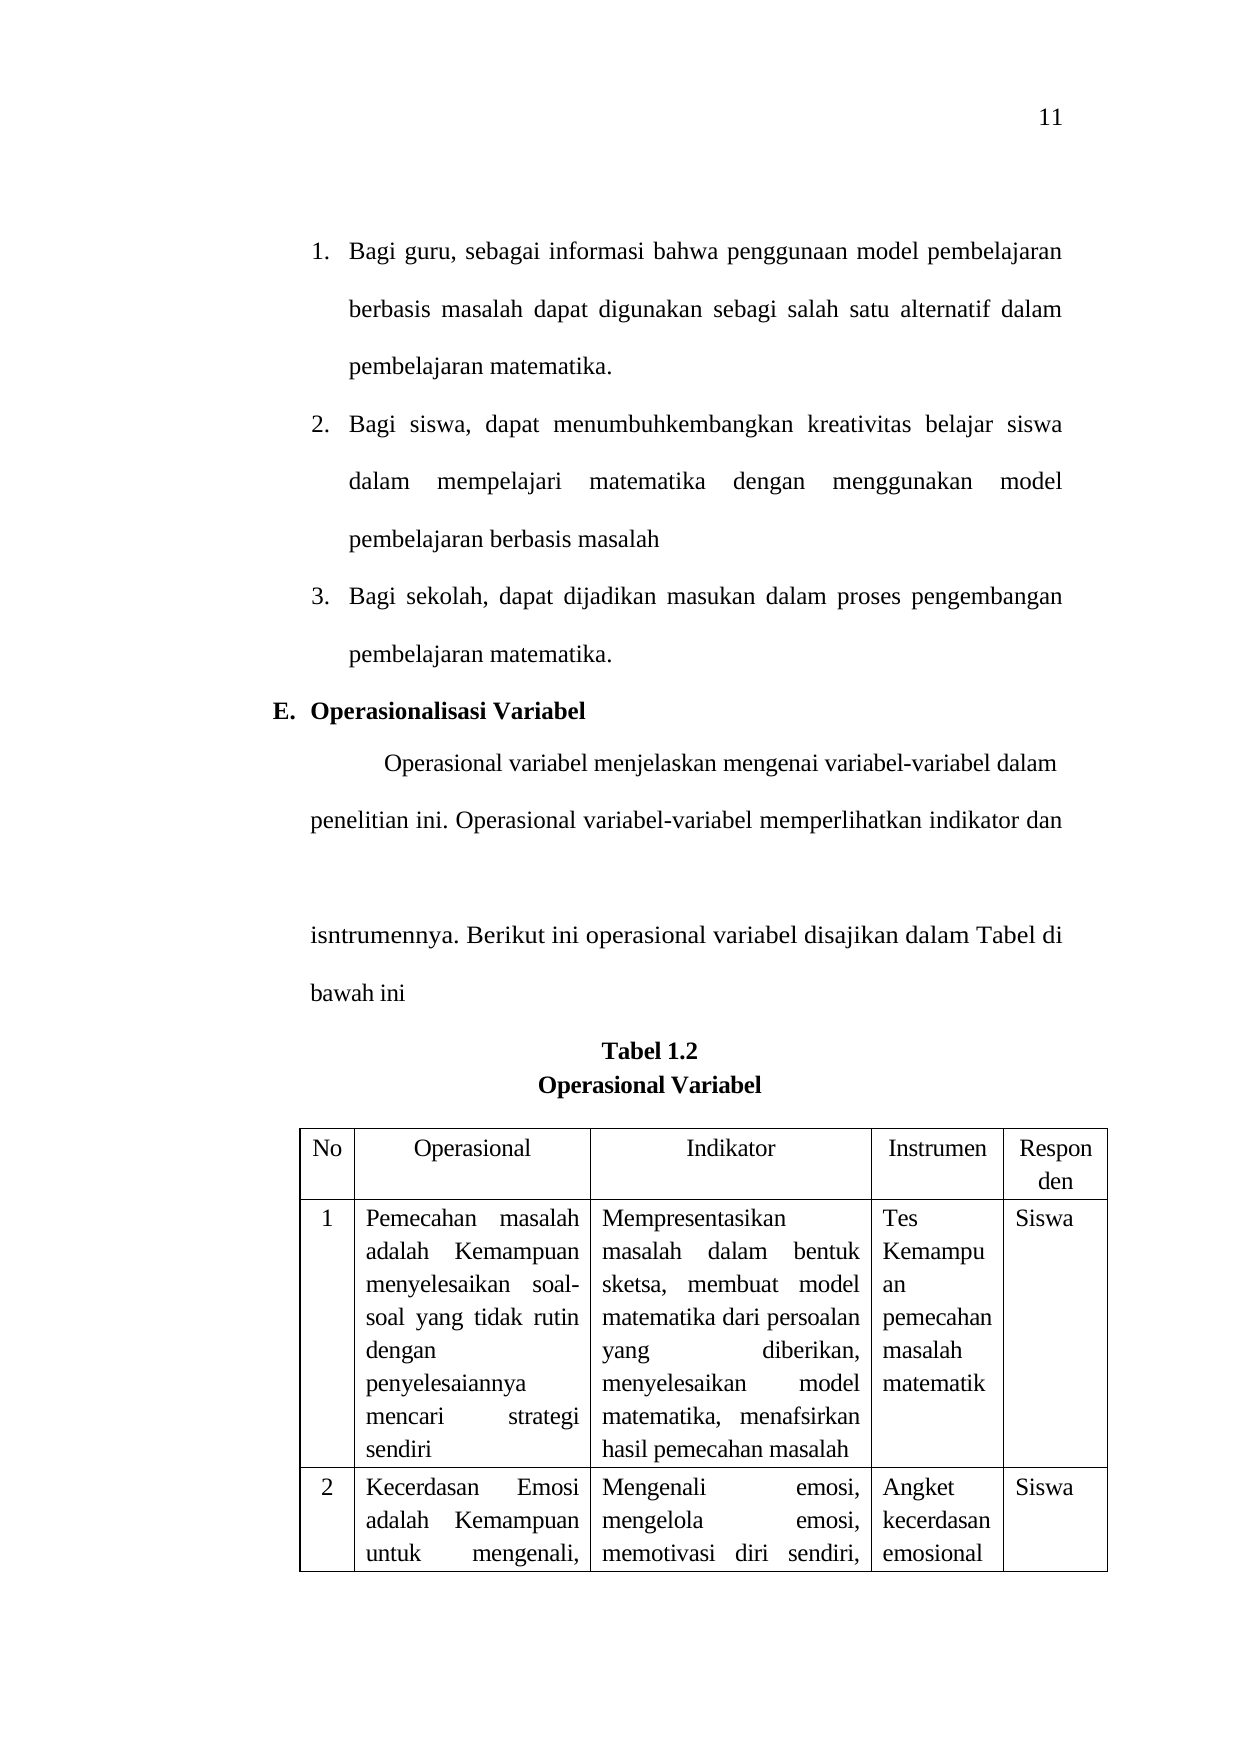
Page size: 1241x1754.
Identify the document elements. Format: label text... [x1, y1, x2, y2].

table_cell 1 [301, 1200, 354, 1467]
list Tabel 1.2 [236, 1013, 1063, 1071]
table_header Responden [1004, 1129, 1107, 1198]
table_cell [872, 1468, 1003, 1571]
list Bagi guru, sebagai informasi bahwa penggunaan model pembelajaran berbasis masalah dapat digunakan sebagi salah satu alternatif dalam pembelajaran matematika. [311, 236, 1063, 380]
table_cell Siswa [1004, 1200, 1107, 1467]
table_cell 2 [301, 1468, 354, 1571]
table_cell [355, 1468, 590, 1571]
table_header Indikator [591, 1129, 871, 1198]
table_header Instrumen [872, 1129, 1003, 1198]
table_cell Mempresentasikan masalah dalam bentuk sketsa, membuat model matematika dari persoalan yang diberikan, menyelesaikan model matematika, menafsirkan hasil pemecahan masalah [591, 1200, 871, 1467]
table_header Operasional [355, 1129, 590, 1198]
table_cell Tes Kemampuan pemecahan masalah matematik [872, 1200, 1003, 1467]
list Bagi siswa, dapat menumbuhkembangkan kreativitas belajar siswa dalam mempelajari matematika dengan menggunakan model pembelajaran berbasis masalah [311, 409, 1063, 552]
text Operasional variabel menjelaskan mengenai variabel-variabel dalam penelitian ini. Operasional variabel-variabel memperlihatkan indikator dan isntrumennya. Berikut ini operasional variabel disajikan dalam Tabel di bawah ini [310, 725, 1063, 1013]
table_cell Pemecahan masalah adalah Kemampuan menyelesaikan soal-soal yang tidak rutin dengan penyelesaiannya mencari strategi sendiri [355, 1200, 590, 1467]
list Operasionalisasi Variabel [273, 696, 1063, 725]
table_header No [301, 1129, 354, 1198]
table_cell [591, 1468, 871, 1571]
table_cell Siswa [1004, 1468, 1107, 1571]
list Bagi sekolah, dapat dijadikan masukan dalam proses pengembangan pembelajaran matematika. [311, 581, 1063, 667]
list Operasional Variabel [236, 1071, 1063, 1099]
